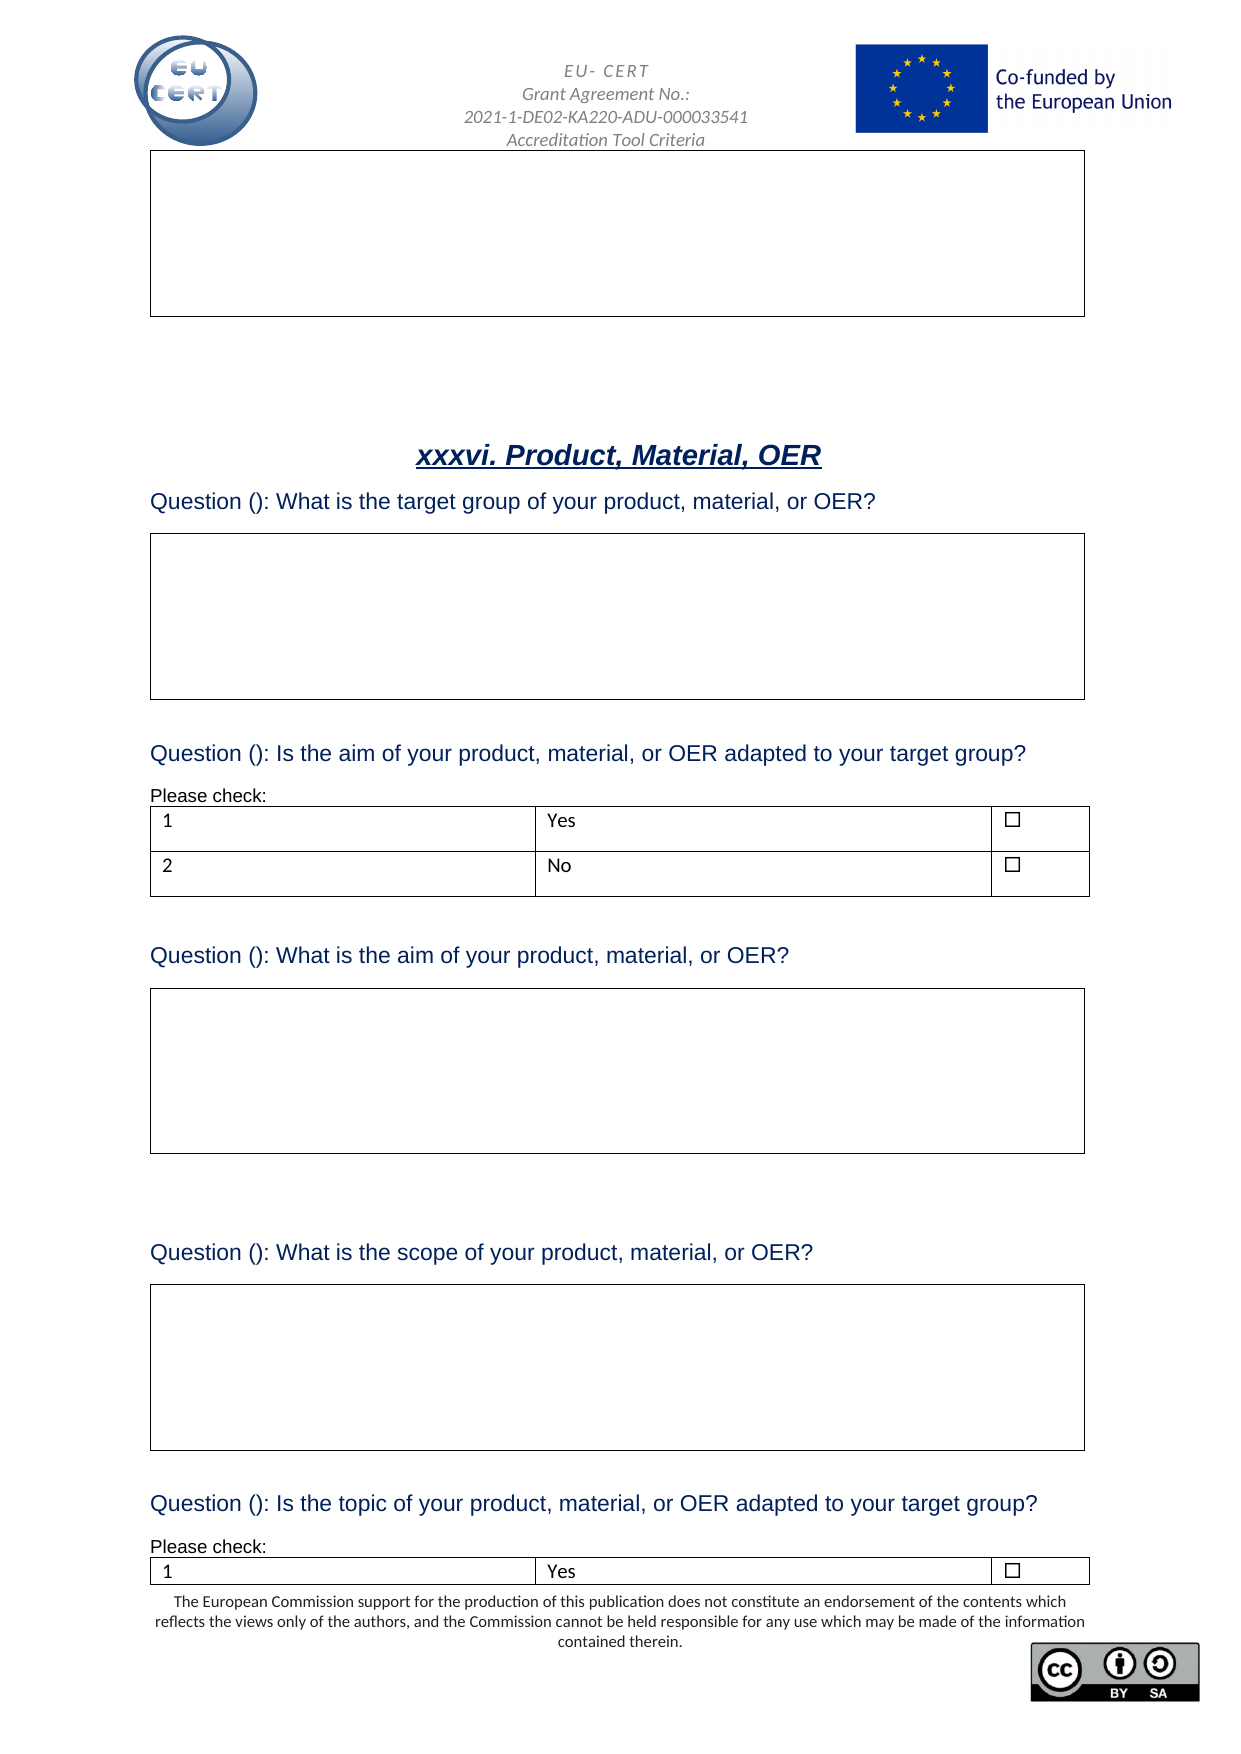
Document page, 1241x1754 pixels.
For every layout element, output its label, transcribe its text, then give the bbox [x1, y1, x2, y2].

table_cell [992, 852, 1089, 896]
text Question (): Is the topic of your product, material, or OER adapted to your target group? [150, 1490, 1090, 1517]
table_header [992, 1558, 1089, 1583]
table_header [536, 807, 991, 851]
text Question (): Is the aim of your product, material, or OER adapted to your target group? [150, 739, 1090, 766]
text Question (): What is the target group of your product, material, or OER? [150, 488, 1090, 514]
text Question (): What is the scope of your product, material, or OER? [150, 1239, 1090, 1265]
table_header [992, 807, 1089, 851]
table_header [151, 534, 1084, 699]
text Please check: [150, 1536, 1090, 1557]
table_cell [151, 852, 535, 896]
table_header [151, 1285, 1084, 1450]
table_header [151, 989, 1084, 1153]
picture [853, 42, 1175, 133]
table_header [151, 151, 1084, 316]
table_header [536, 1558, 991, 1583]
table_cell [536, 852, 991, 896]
picture [1027, 1638, 1202, 1704]
text Question (): What is the aim of your product, material, or OER? [150, 942, 1090, 969]
text xxxvi. Product, Material, OER [150, 438, 1090, 471]
text Please check: [150, 785, 1090, 806]
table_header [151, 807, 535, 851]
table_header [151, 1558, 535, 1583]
